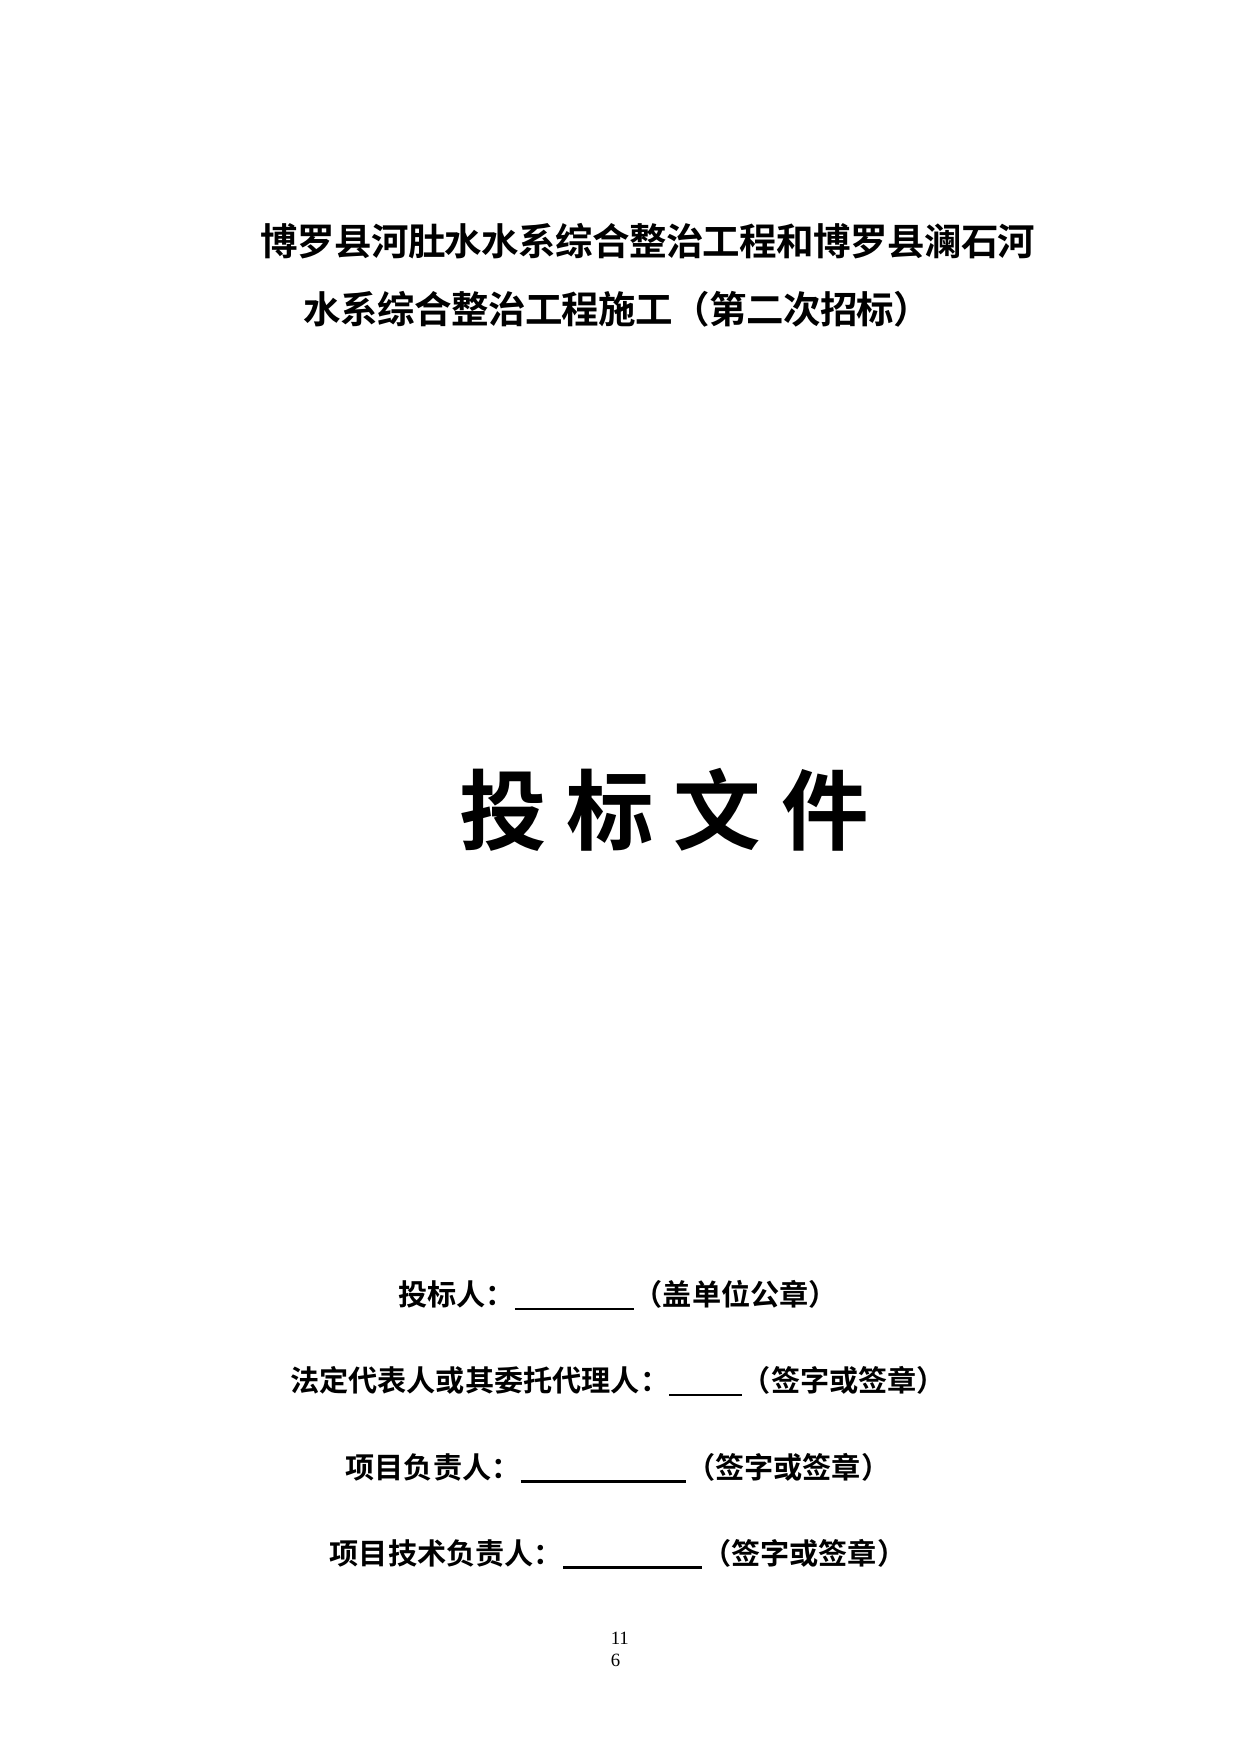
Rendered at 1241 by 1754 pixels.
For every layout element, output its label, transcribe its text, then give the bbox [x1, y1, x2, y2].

text 项目负责人： （签字或签章） [187, 1433, 1048, 1498]
text 博罗县河肚水水系综合整治工程和博罗县澜石河水系综合整治工程施工（第二次招标） [187, 212, 1048, 334]
text 投标人： （盖单位公章） [187, 1261, 1048, 1326]
text 法定代表人或其委托代理人： （签字或签章） [187, 1347, 1048, 1412]
text 项目技术负责人： （签字或签章） [187, 1519, 1048, 1584]
text 投 标 文 件 [187, 741, 1048, 871]
